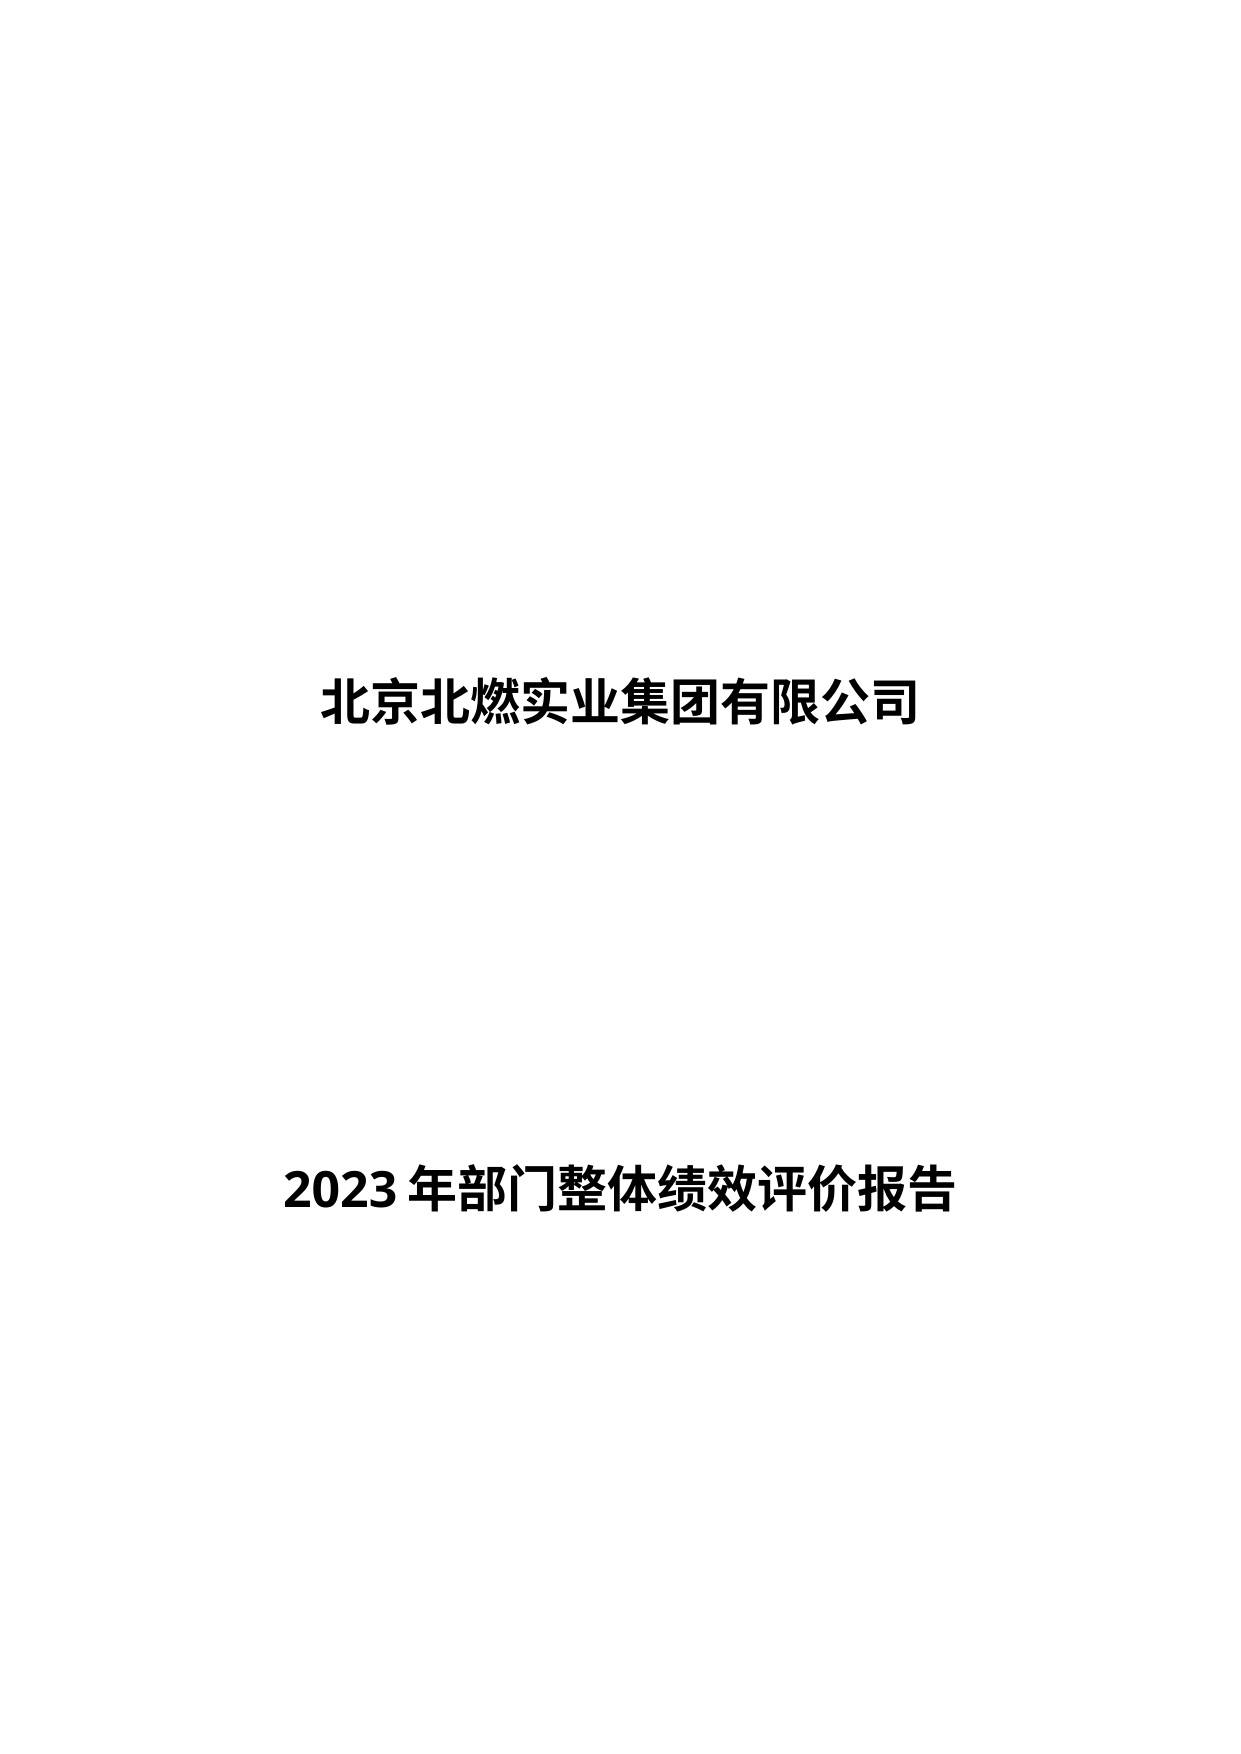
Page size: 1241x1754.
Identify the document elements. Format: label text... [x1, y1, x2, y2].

text 北京北燃实业集团有限公司 [187, 649, 1053, 747]
text 2023年部门整体绩效评价报告 [187, 1137, 1053, 1234]
